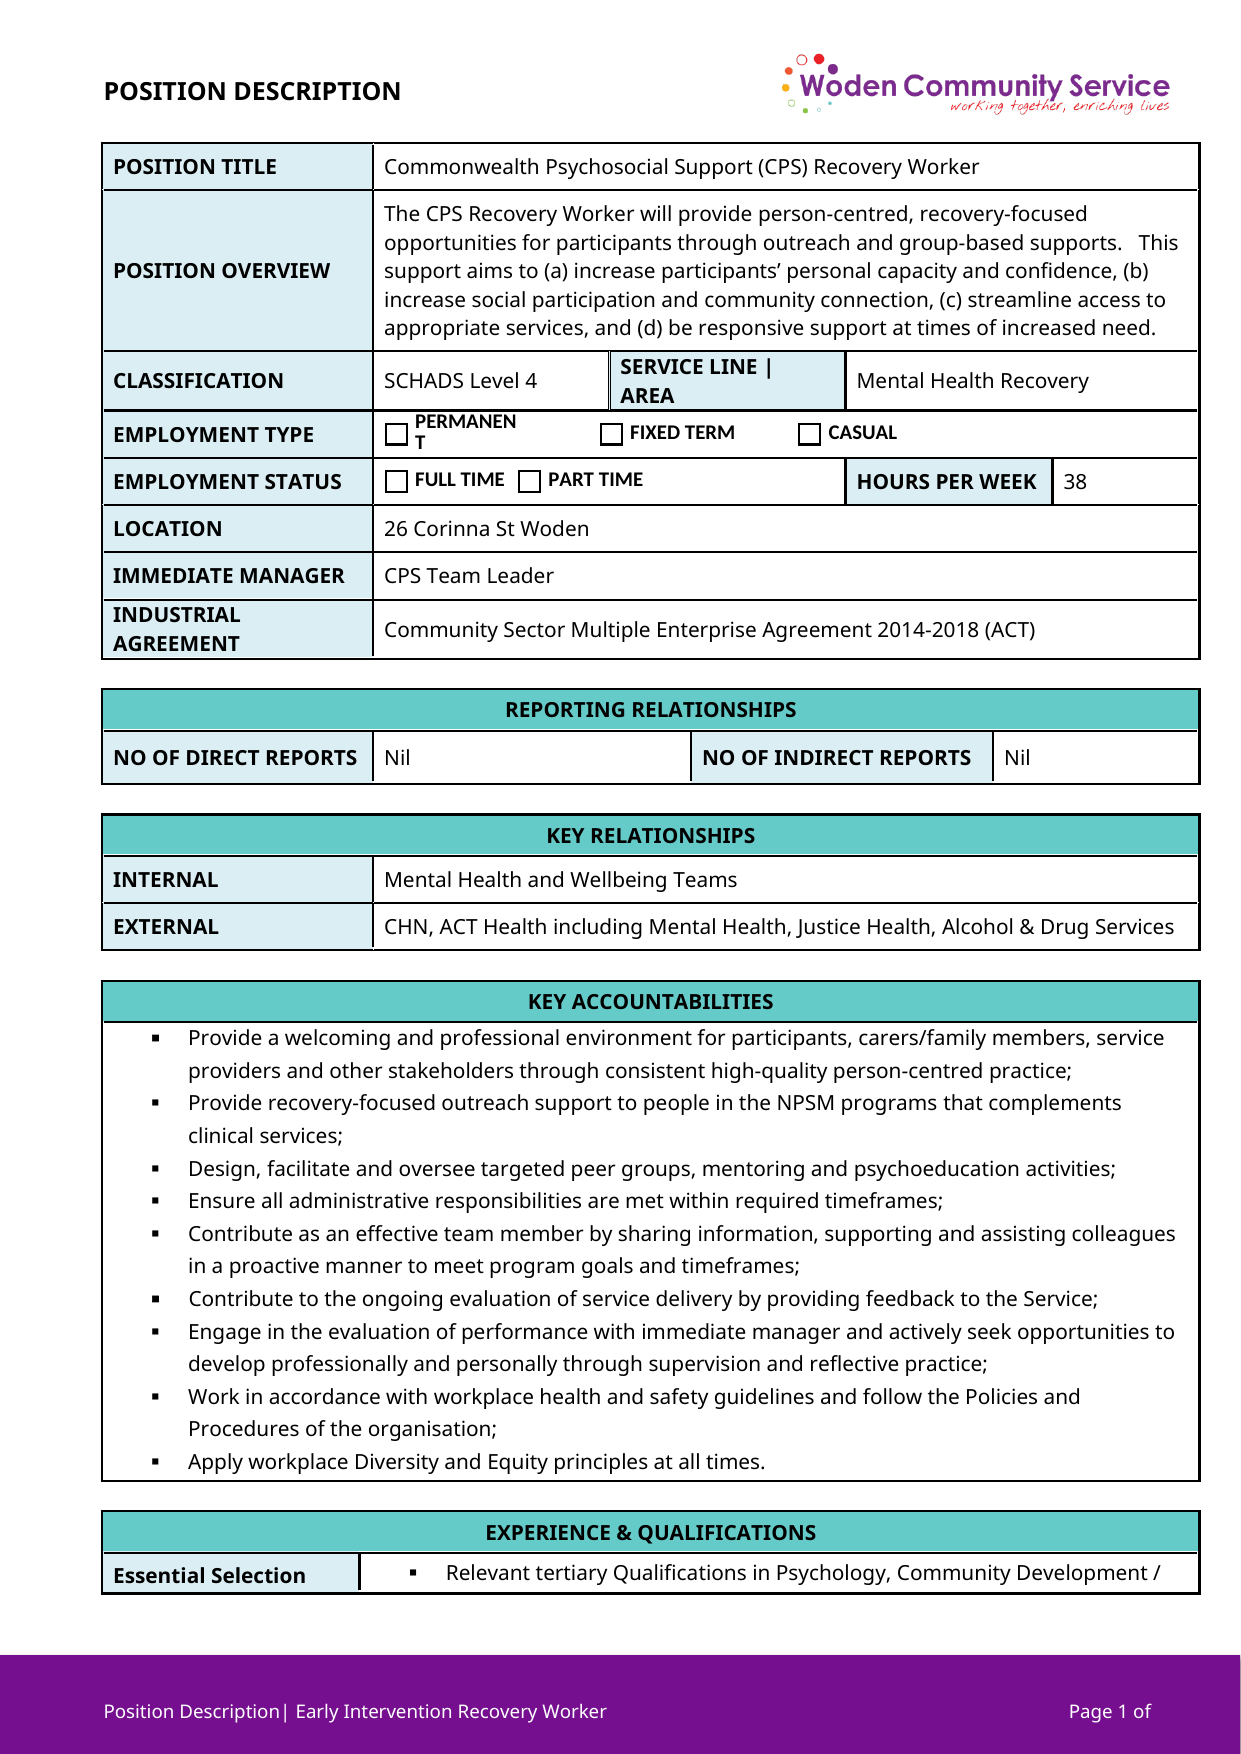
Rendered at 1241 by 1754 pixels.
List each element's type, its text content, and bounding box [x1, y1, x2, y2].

table_cell NO OF INDIRECT REPORTS [691, 732, 993, 783]
table_header REPORTING RELATIONSHIPS [103, 690, 1198, 729]
table_cell Mental Health Recovery [847, 350, 1198, 409]
table_cell CHN, ACT Health including Mental Health, Justice Health, Alcohol & Drug Services [373, 902, 1198, 949]
table_cell Provide a welcoming and professional environment for participants, carers/family members, service providers and other stakeholders through consistent high-quality person-centred practice; Provide recovery-focused outreach support to people in the NPSM programs that complements clinical services; Design, facilitate and oversee targeted peer groups, mentoring and psychoeducation activities; Ensure all administrative responsibilities are met within required timeframes; Contribute as an effective team member by sharing information, supporting and assisting colleagues in a proactive manner to meet program goals and timeframes; Contribute to the ongoing evaluation of service delivery by providing feedback to the Service; Engage in the evaluation of performance with immediate manager and actively seek opportunities to develop professionally and personally through supervision and reflective practice; Work in accordance with workplace health and safety guidelines and follow the Policies and Procedures of the organisation; Apply workplace Diversity and Equity principles at all times. [103, 1021, 1198, 1479]
table_cell EMPLOYMENT TYPE [103, 411, 372, 457]
table_header Commonwealth Psychosocial Support (CPS) Recovery Worker [374, 144, 1198, 189]
table_header KEY ACCOUNTABILITIES [103, 982, 1198, 1021]
table_cell [374, 409, 1198, 457]
table_cell IMMEDIATE MANAGER [103, 553, 372, 598]
table_cell POSITION OVERVIEW [103, 191, 372, 350]
table_cell Nil [993, 730, 1198, 783]
table_cell EMPLOYMENT STATUS [103, 458, 372, 504]
table_cell NO OF DIRECT REPORTS [103, 731, 373, 783]
table_cell 38 [1054, 457, 1198, 504]
table_cell Mental Health and Wellbeing Teams [374, 855, 1198, 902]
table_cell The CPS Recovery Worker will provide person-centred, recovery-focused opportunities for participants through outreach and group-based supports. This support aims to (a) increase participants’ personal capacity and confidence, (b) increase social participation and community connection, (c) streamline access to appropriate services, and (d) be responsive support at times of increased need. [374, 189, 1198, 350]
table_cell Nil [373, 732, 691, 783]
table_header KEY RELATIONSHIPS [103, 816, 1198, 854]
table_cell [359, 1551, 1198, 1592]
table_cell 26 Corinna St Woden [374, 504, 1198, 551]
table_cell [103, 1553, 359, 1592]
table_cell Community Sector Multiple Enterprise Agreement 2014-2018 (ACT) [373, 599, 1198, 657]
table_cell LOCATION [103, 506, 372, 551]
table_cell SCHADS Level 4 [374, 352, 608, 409]
table_cell SERVICE LINE | AREA [611, 352, 844, 409]
table_cell EXTERNAL [103, 904, 373, 949]
table_cell INTERNAL [103, 856, 372, 902]
table_cell CPS Team Leader [374, 551, 1198, 598]
table_cell [374, 459, 844, 504]
table_header POSITION TITLE [103, 144, 372, 189]
table_cell INDUSTRIAL AGREEMENT [103, 600, 373, 657]
table_header EXPERIENCE & QUALIFICATIONS [103, 1512, 1198, 1551]
table_cell CLASSIFICATION [103, 352, 372, 409]
table_cell HOURS PER WEEK [847, 459, 1051, 504]
